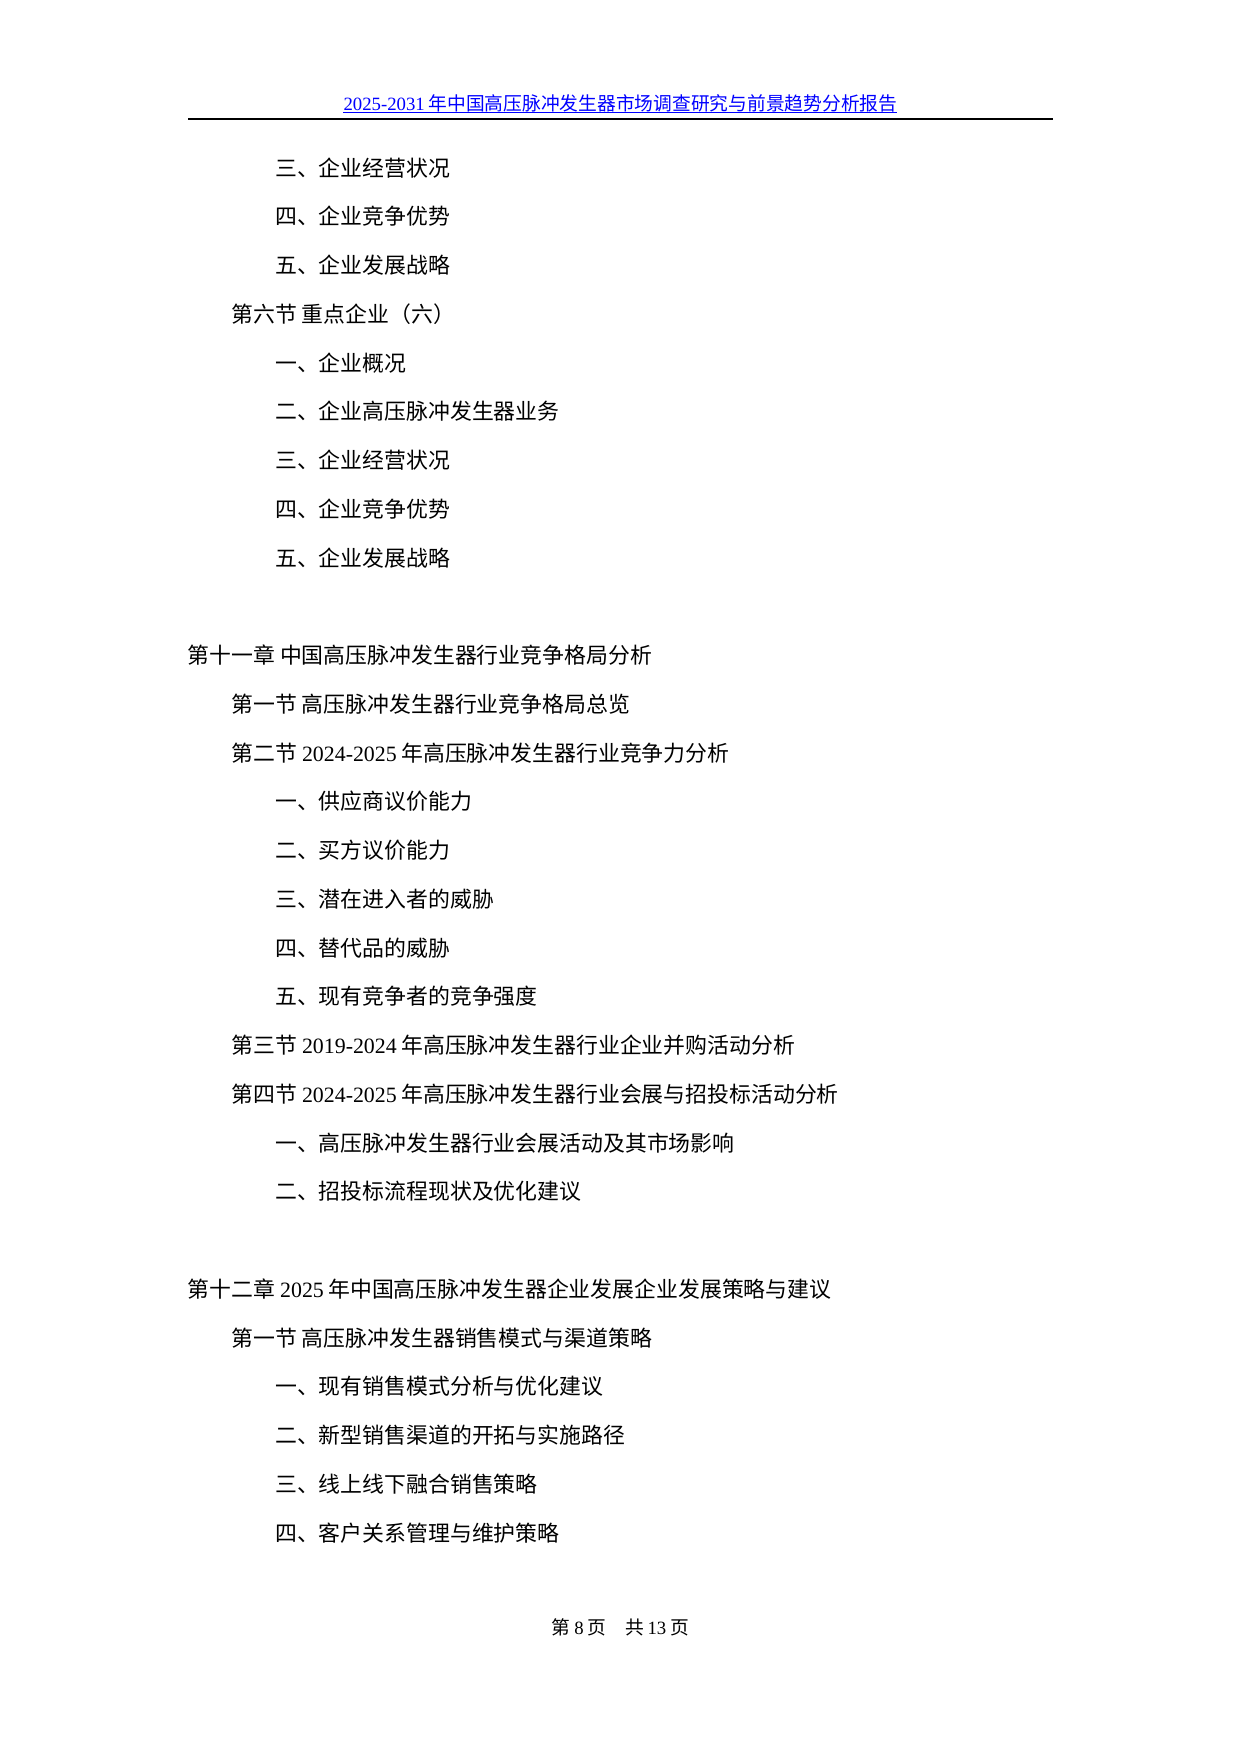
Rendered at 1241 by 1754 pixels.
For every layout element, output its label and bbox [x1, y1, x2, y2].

text [187, 150, 1053, 1548]
